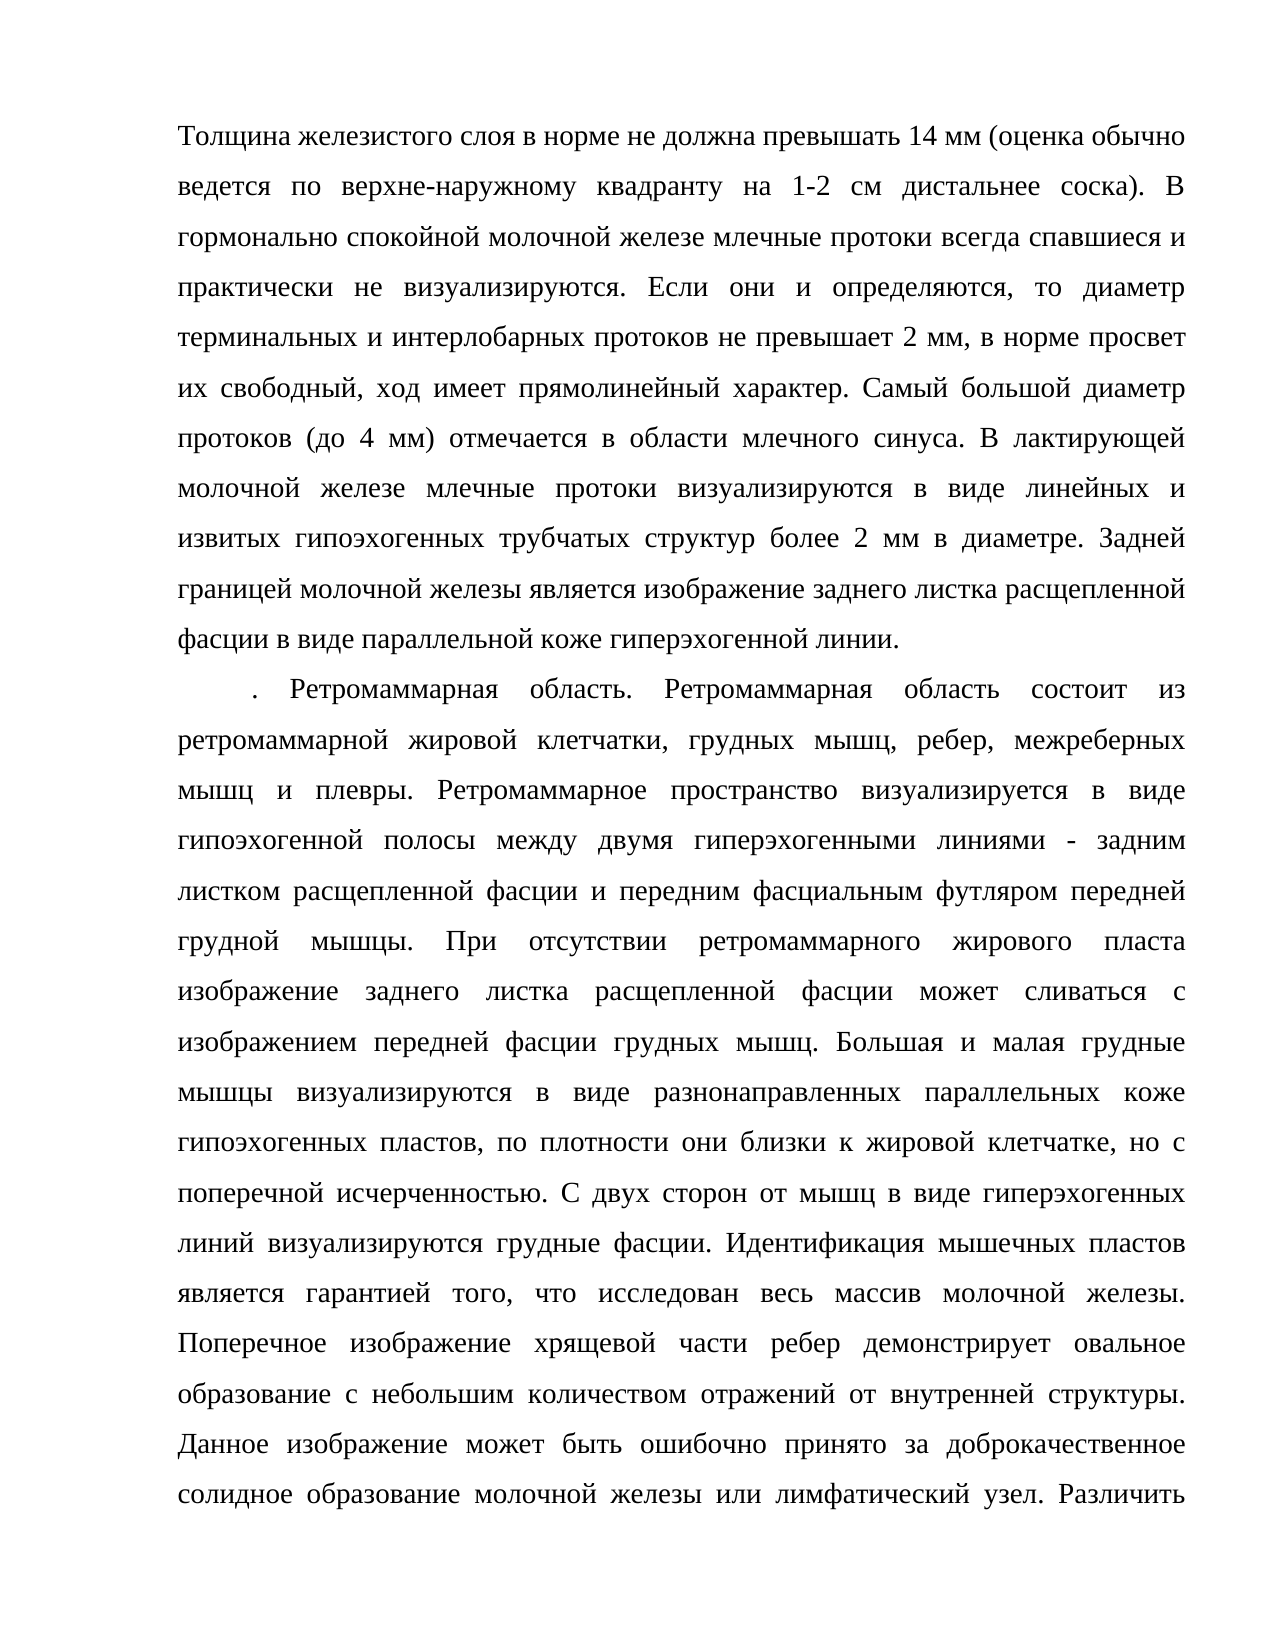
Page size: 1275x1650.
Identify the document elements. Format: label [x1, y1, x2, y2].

text [177, 118, 1186, 655]
text [177, 672, 1186, 1510]
